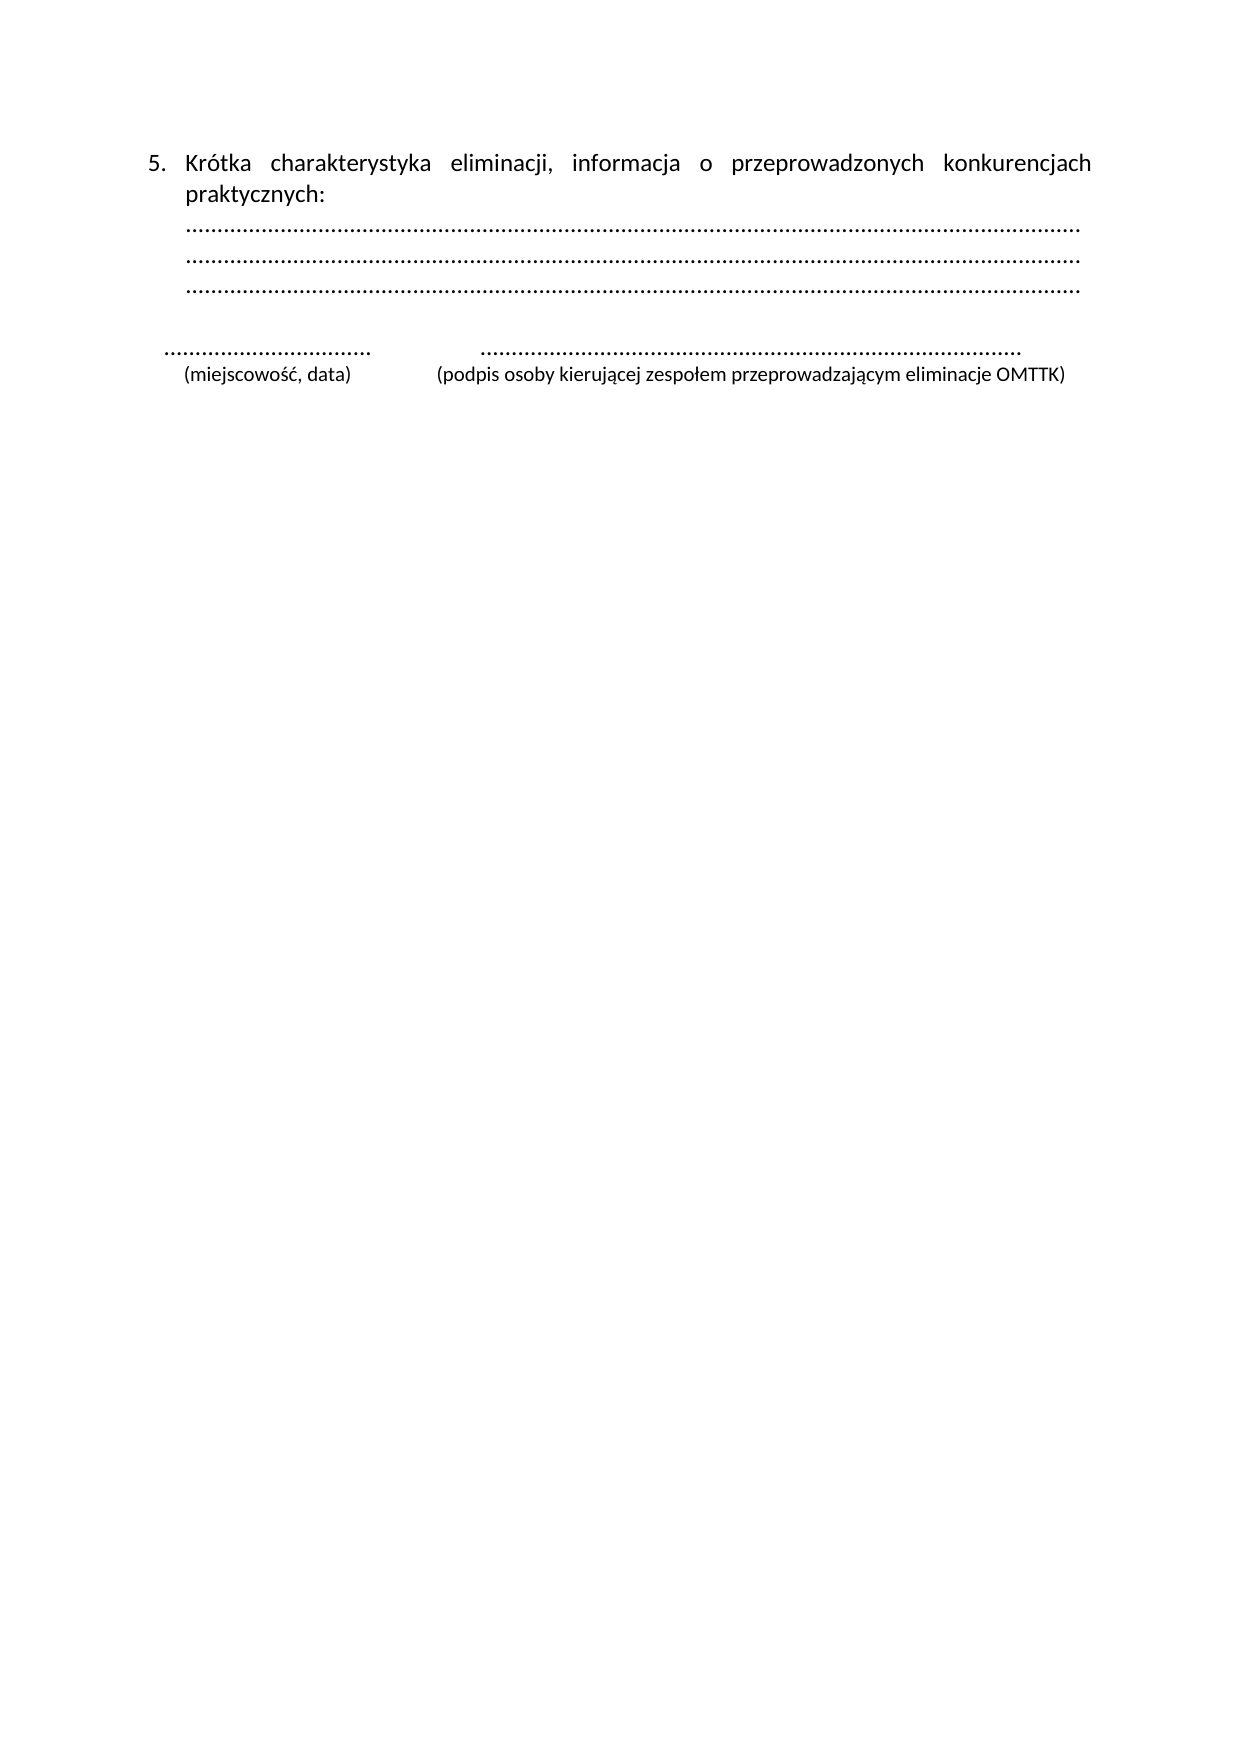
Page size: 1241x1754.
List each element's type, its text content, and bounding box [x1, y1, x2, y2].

list .............................................................................................................................................. [185, 239, 1093, 270]
list Krótka charakterystyka eliminacji, informacja o przeprowadzonych konkurencjach praktycznych: [148, 148, 1093, 209]
list .............................................................................................................................................. [185, 209, 1093, 239]
table_header ................................. (miejscowość, data) [136, 331, 398, 387]
table_header ...................................................................................... (podpis osoby kierującej zespołem przeprowadzającym eliminacje OMTTK) [399, 331, 1104, 387]
list .............................................................................................................................................. [185, 270, 1093, 300]
